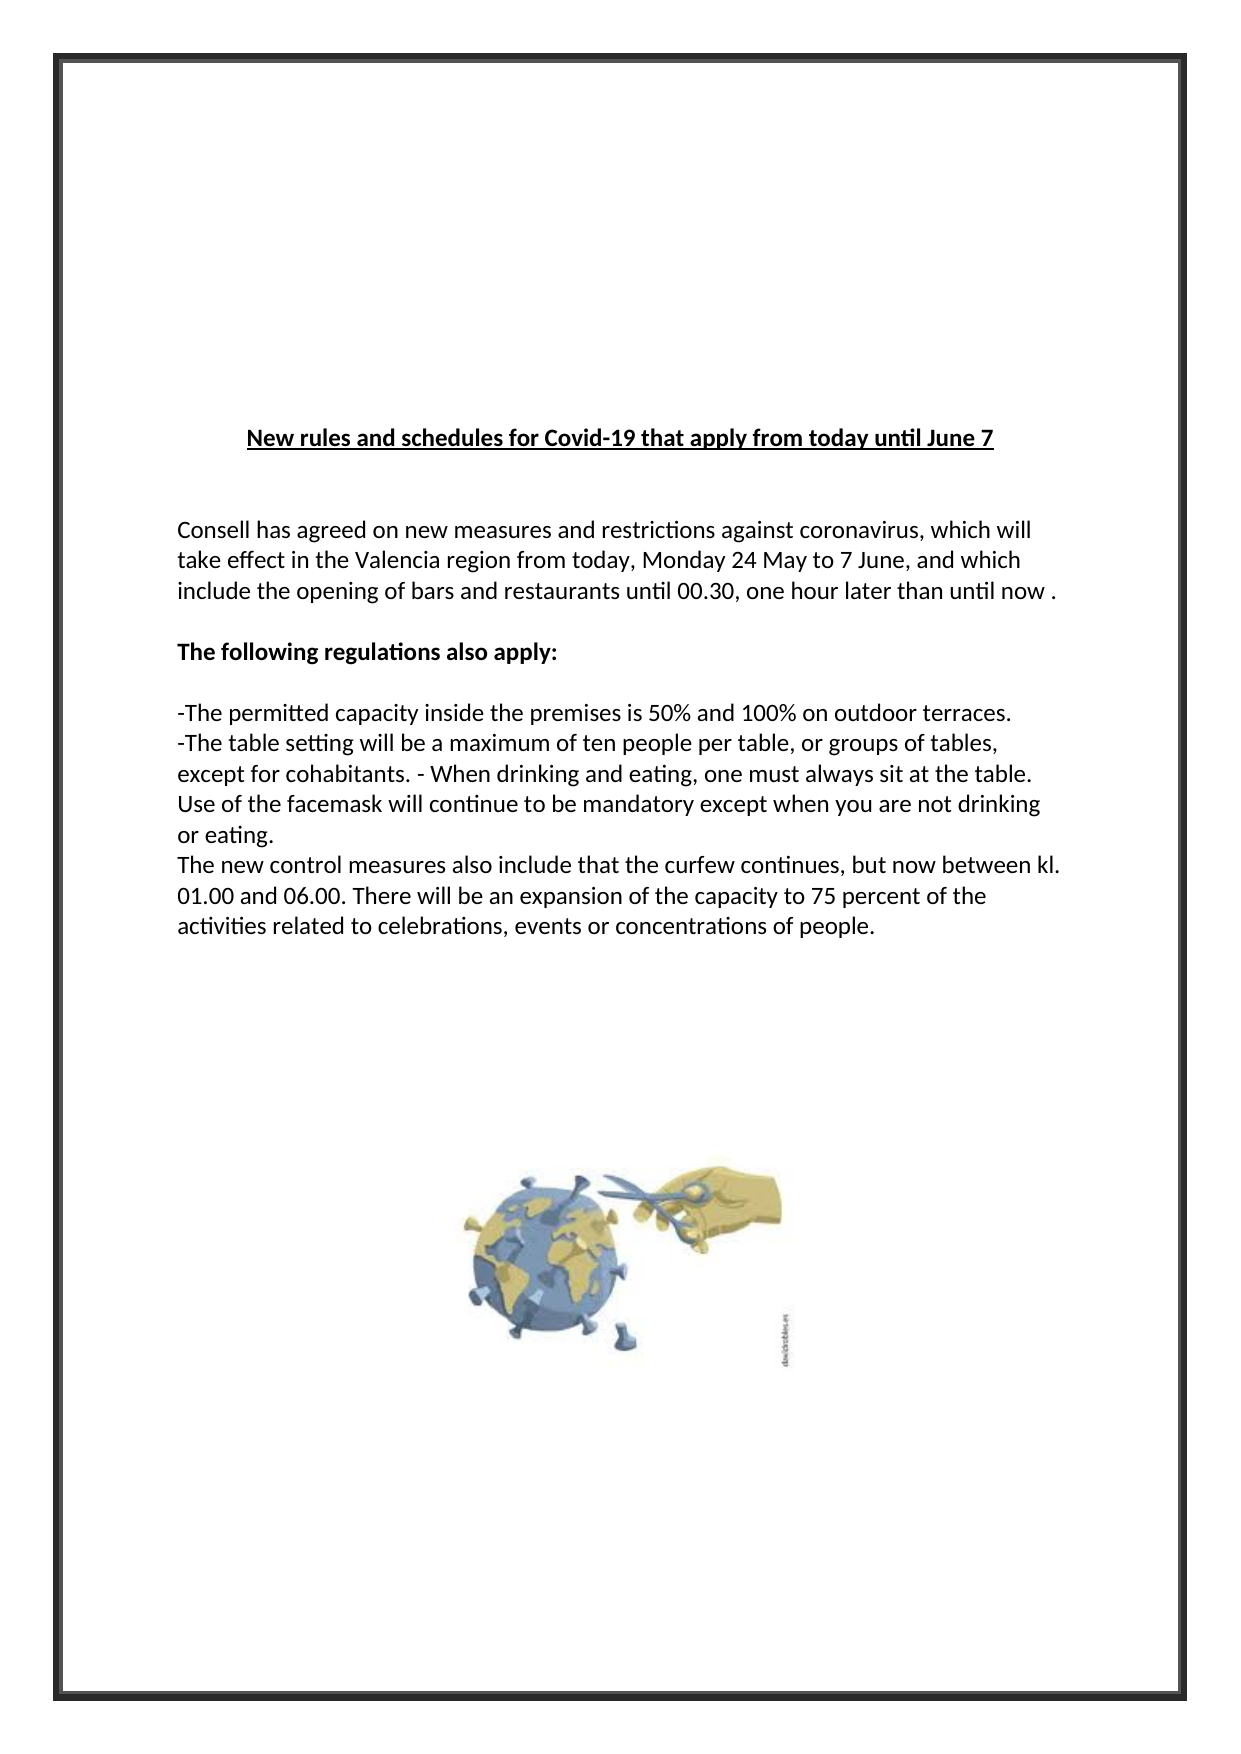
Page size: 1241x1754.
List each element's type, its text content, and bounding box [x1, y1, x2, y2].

text New rules and schedules for Covid-19 that apply from today until June 7 [177, 422, 1063, 453]
text Consell has agreed on new measures and restrictions against coronavirus, which will take effect in the Valencia region from today, Monday 24 May to 7 June, and which include the opening of bars and restaurants until 00.30, one hour later than until now . [177, 514, 1063, 605]
text -The permitted capacity inside the premises is 50% and 100% on outdoor terraces. [177, 697, 1063, 727]
text The following regulations also apply: [177, 636, 1063, 666]
text The new control measures also include that the curfew continues, but now between kl. 01.00 and 06.00. There will be an expansion of the capacity to 75 percent of the activities related to celebrations, events or concentrations of people. [177, 849, 1063, 941]
picture [444, 1093, 796, 1445]
text Use of the facemask will continue to be mandatory except when you are not drinking or eating. [177, 788, 1063, 849]
text -The table setting will be a maximum of ten people per table, or groups of tables, except for cohabitants. - When drinking and eating, one must always sit at the table. [177, 727, 1063, 788]
